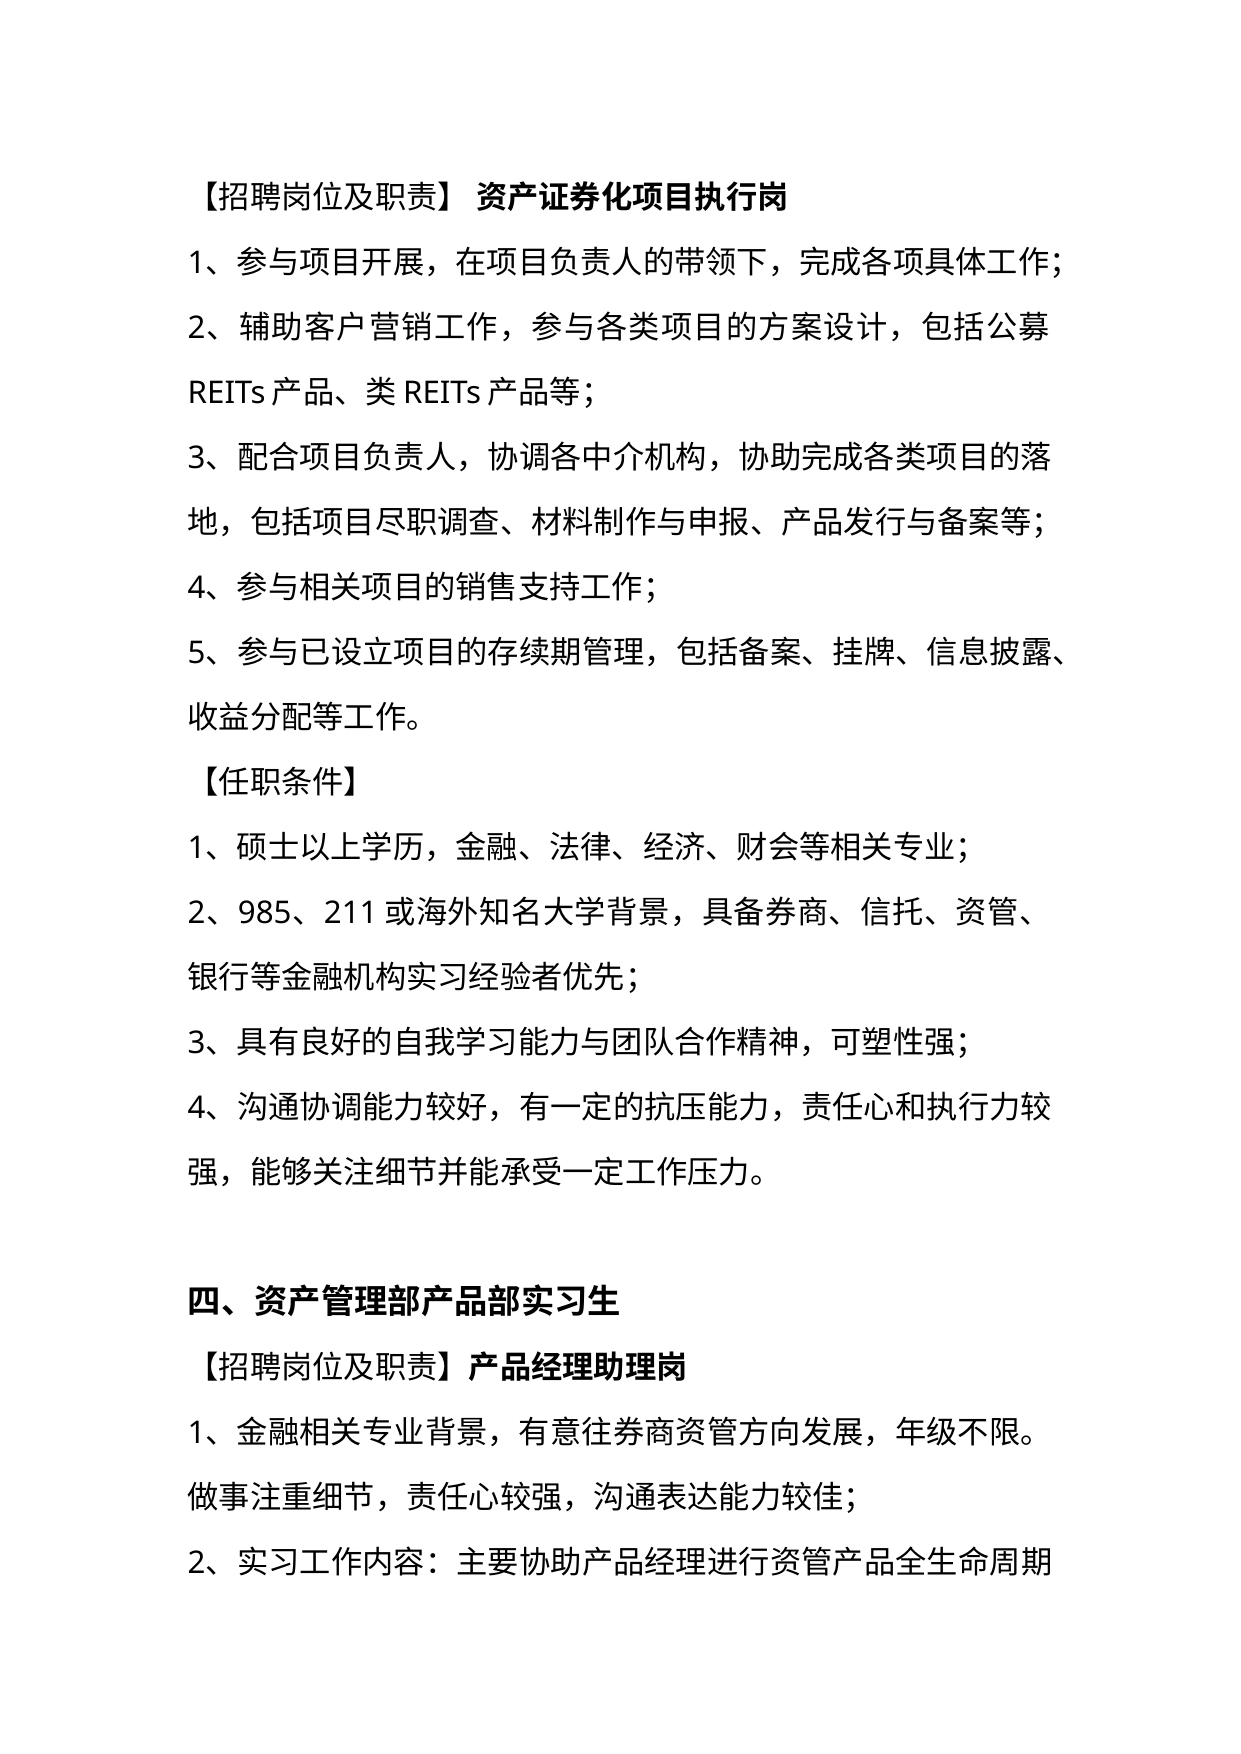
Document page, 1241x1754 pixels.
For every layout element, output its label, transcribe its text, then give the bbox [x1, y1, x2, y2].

list 金融相关专业背景，有意往券商资管方向发展，年级不限。做事注重细节，责任心较强，沟通表达能力较佳； [187, 1397, 1053, 1527]
text 4、参与相关项目的销售支持工作； [187, 552, 1053, 617]
text 3、具有良好的自我学习能力与团队合作精神，可塑性强； [187, 1007, 1053, 1072]
text 5、参与已设立项目的存续期管理，包括备案、挂牌、信息披露、收益分配等工作。 [187, 617, 1053, 747]
text 【任职条件】 [187, 747, 1053, 812]
text 1、硕士以上学历，金融、法律、经济、财会等相关专业； [187, 812, 1053, 877]
text 2、985、211或海外知名大学背景，具备券商、信托、资管、银行等金融机构实习经验者优先； [187, 877, 1053, 1007]
text 2、辅助客户营销工作，参与各类项目的方案设计，包括公募REITs产品、类REITs产品等； [187, 292, 1053, 422]
list 资产管理部产品部实习生 [187, 1267, 1053, 1332]
text 4、沟通协调能力较好，有一定的抗压能力，责任心和执行力较强，能够关注细节并能承受一定工作压力。 [187, 1072, 1053, 1202]
text 3、配合项目负责人，协调各中介机构，协助完成各类项目的落地，包括项目尽职调查、材料制作与申报、产品发行与备案等； [187, 422, 1053, 552]
text 1、参与项目开展，在项目负责人的带领下，完成各项具体工作； [187, 227, 1053, 292]
list 【招聘岗位及职责】产品经理助理岗 [187, 1332, 1053, 1397]
list 【招聘岗位及职责】 资产证券化项目执行岗 [187, 162, 1053, 227]
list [187, 1527, 1053, 1592]
